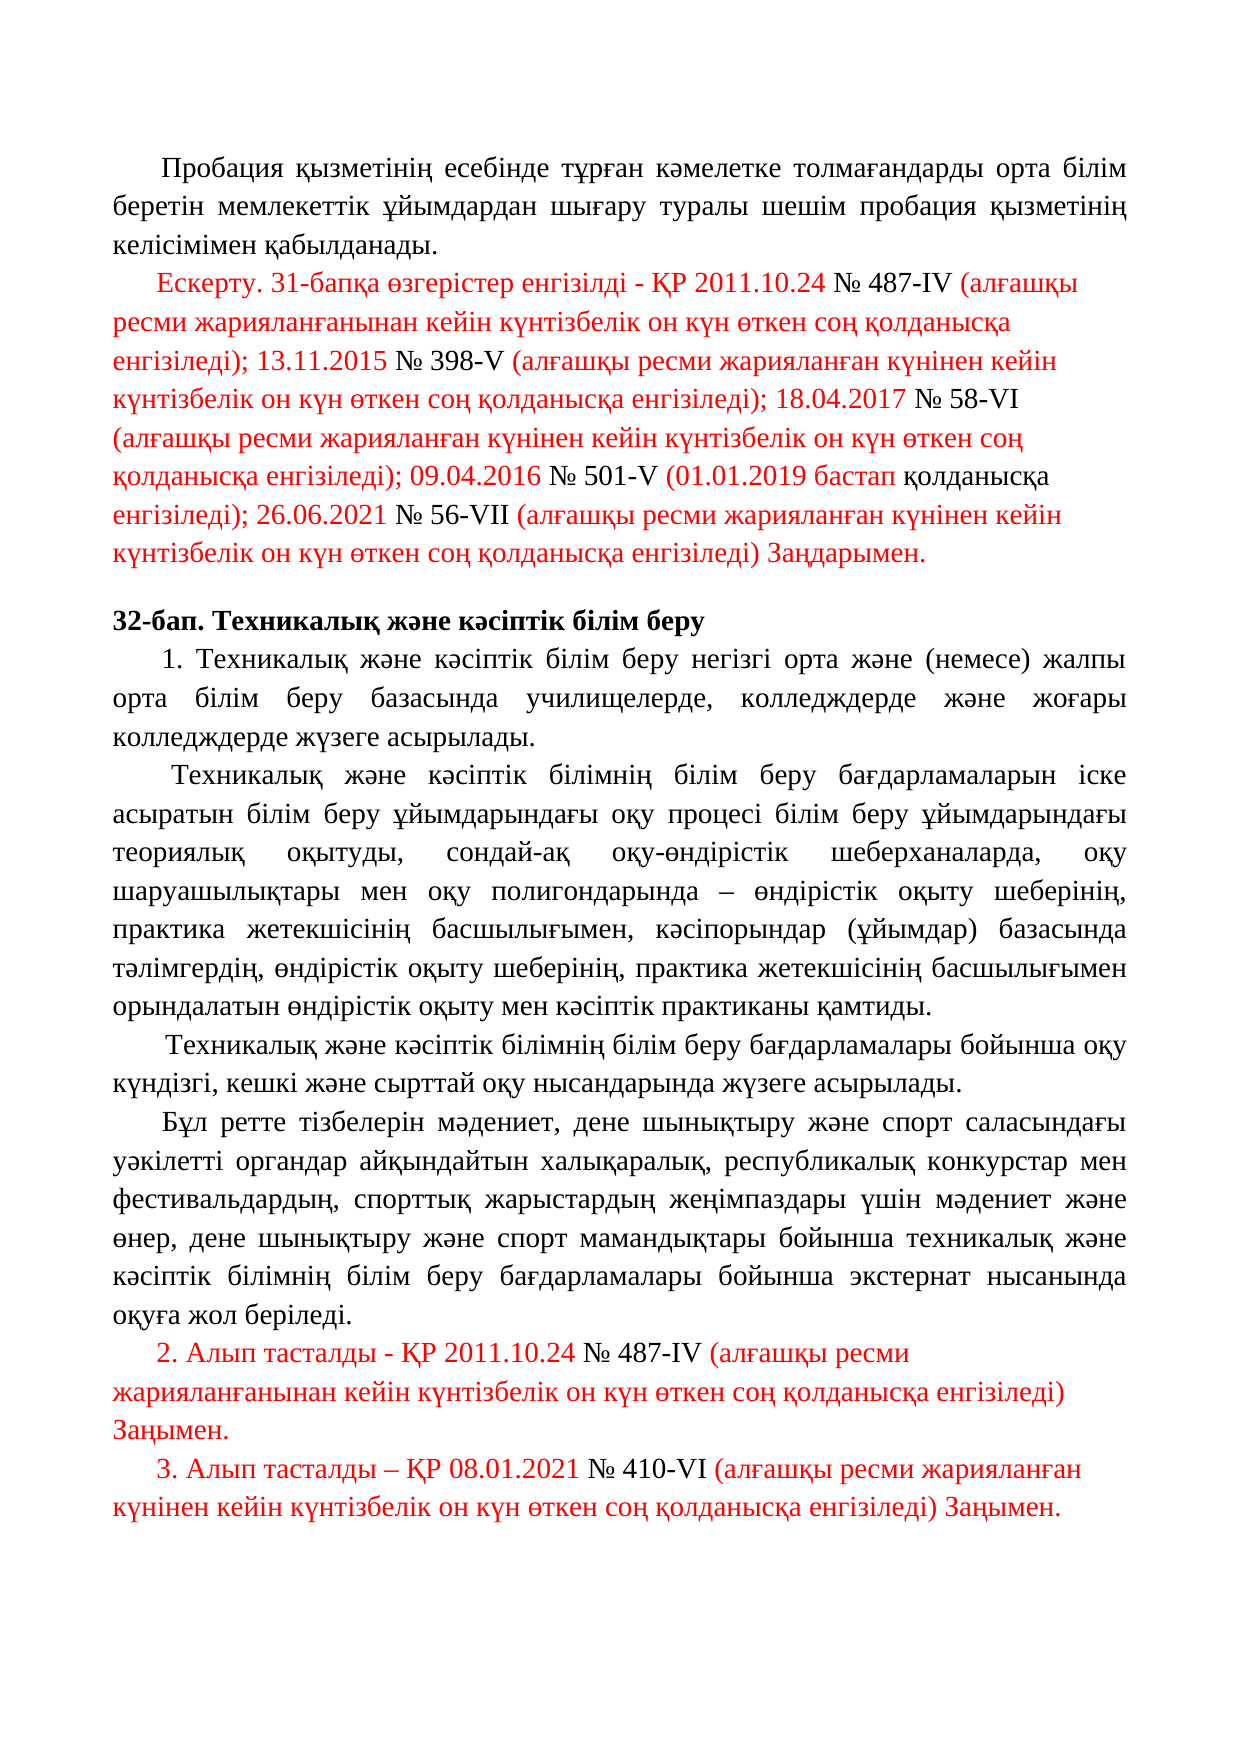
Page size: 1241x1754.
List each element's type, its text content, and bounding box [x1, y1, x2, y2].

text 2. Алып тасталды - ҚР 2011.10.24 № 487-ІV (алғашқы ресми жарияланғанынан кейін күнтiзбелiк он күн өткен соң қолданысқа енгiзiледi) Заңымен. 3. Алып тасталды – ҚР 08.01.2021 № 410-VI (алғашқы ресми жарияланған күнінен кейін күнтізбелік он күн өткен соң қолданысқа енгізіледі) Заңымен. [112, 1335, 1128, 1553]
text Техникалық және кәсіптік білімнің білім беру бағдарламаларын іске асыратын білім беру ұйымдарындағы оқу процесі білім беру ұйымдарындағы теориялық оқытуды, сондай-ақ оқу-өндірістік шеберханаларда, оқу шаруашылықтары мен оқу полигондарында – өндірістік оқыту шеберінің, практика жетекшісінің басшылығымен, кәсіпорындар (ұйымдар) базасында тәлімгердің, өндірістік оқыту шеберінің, практика жетекшісінің басшылығымен орындалатын өндірістік оқыту мен кәсіптік практиканы қамтиды. [112, 757, 1128, 1022]
text Техникалық және кәсіптік білімнің білім беру бағдарламалары бойынша оқу күндізгі, кешкі және сырттай оқу нысандарында жүзеге асырылады. [112, 1027, 1128, 1099]
text Бұл ретте тізбелерін мәдениет, дене шынықтыру және спорт саласындағы уәкілетті органдар айқындайтын халықаралық, республикалық конкурстар мен фестивальдардың, спорттық жарыстардың жеңімпаздары үшін мәдениет және өнер, дене шынықтыру және спорт мамандықтары бойынша техникалық және кәсіптік білімнің білім беру бағдарламалары бойынша экстернат нысанында оқуға жол беріледі. [112, 1104, 1128, 1330]
text 32-бап. Техникалық және кәсіптік білім беру [112, 603, 1128, 637]
text Пробация қызметінің есебінде тұрған кәмелетке толмағандарды орта білім беретін мемлекеттік ұйымдардан шығару туралы шешім пробация қызметінің келісімімен қабылданады. [112, 150, 1128, 261]
text Ескерту. 31-бапқа өзгерістер енгізілді - ҚР 2011.10.24 № 487-ІV (алғашқы ресми жарияланғанынан кейін күнтiзбелiк он күн өткен соң қолданысқа енгiзiледi); 13.11.2015 № 398-V (алғашқы ресми жарияланған күнінен кейін күнтізбелік он күн өткен соң қолданысқа енгізіледі); 18.04.2017 № 58-VI (алғашқы ресми жарияланған күнінен кейін күнтізбелік он күн өткен соң қолданысқа енгізіледі); 09.04.2016 № 501-V (01.01.2019 бастап қолданысқа енгізіледі); 26.06.2021 № 56-VII (алғашқы ресми жарияланған күнінен кейін күнтізбелік он күн өткен соң қолданысқа енгізіледі) Заңдарымен. [112, 266, 1128, 599]
text 1. Техникалық және кәсіптік білім беру негізгі орта және (немесе) жалпы орта білім беру базасында училищелерде, колледждерде және жоғары колледждерде жүзеге асырылады. [112, 642, 1128, 752]
